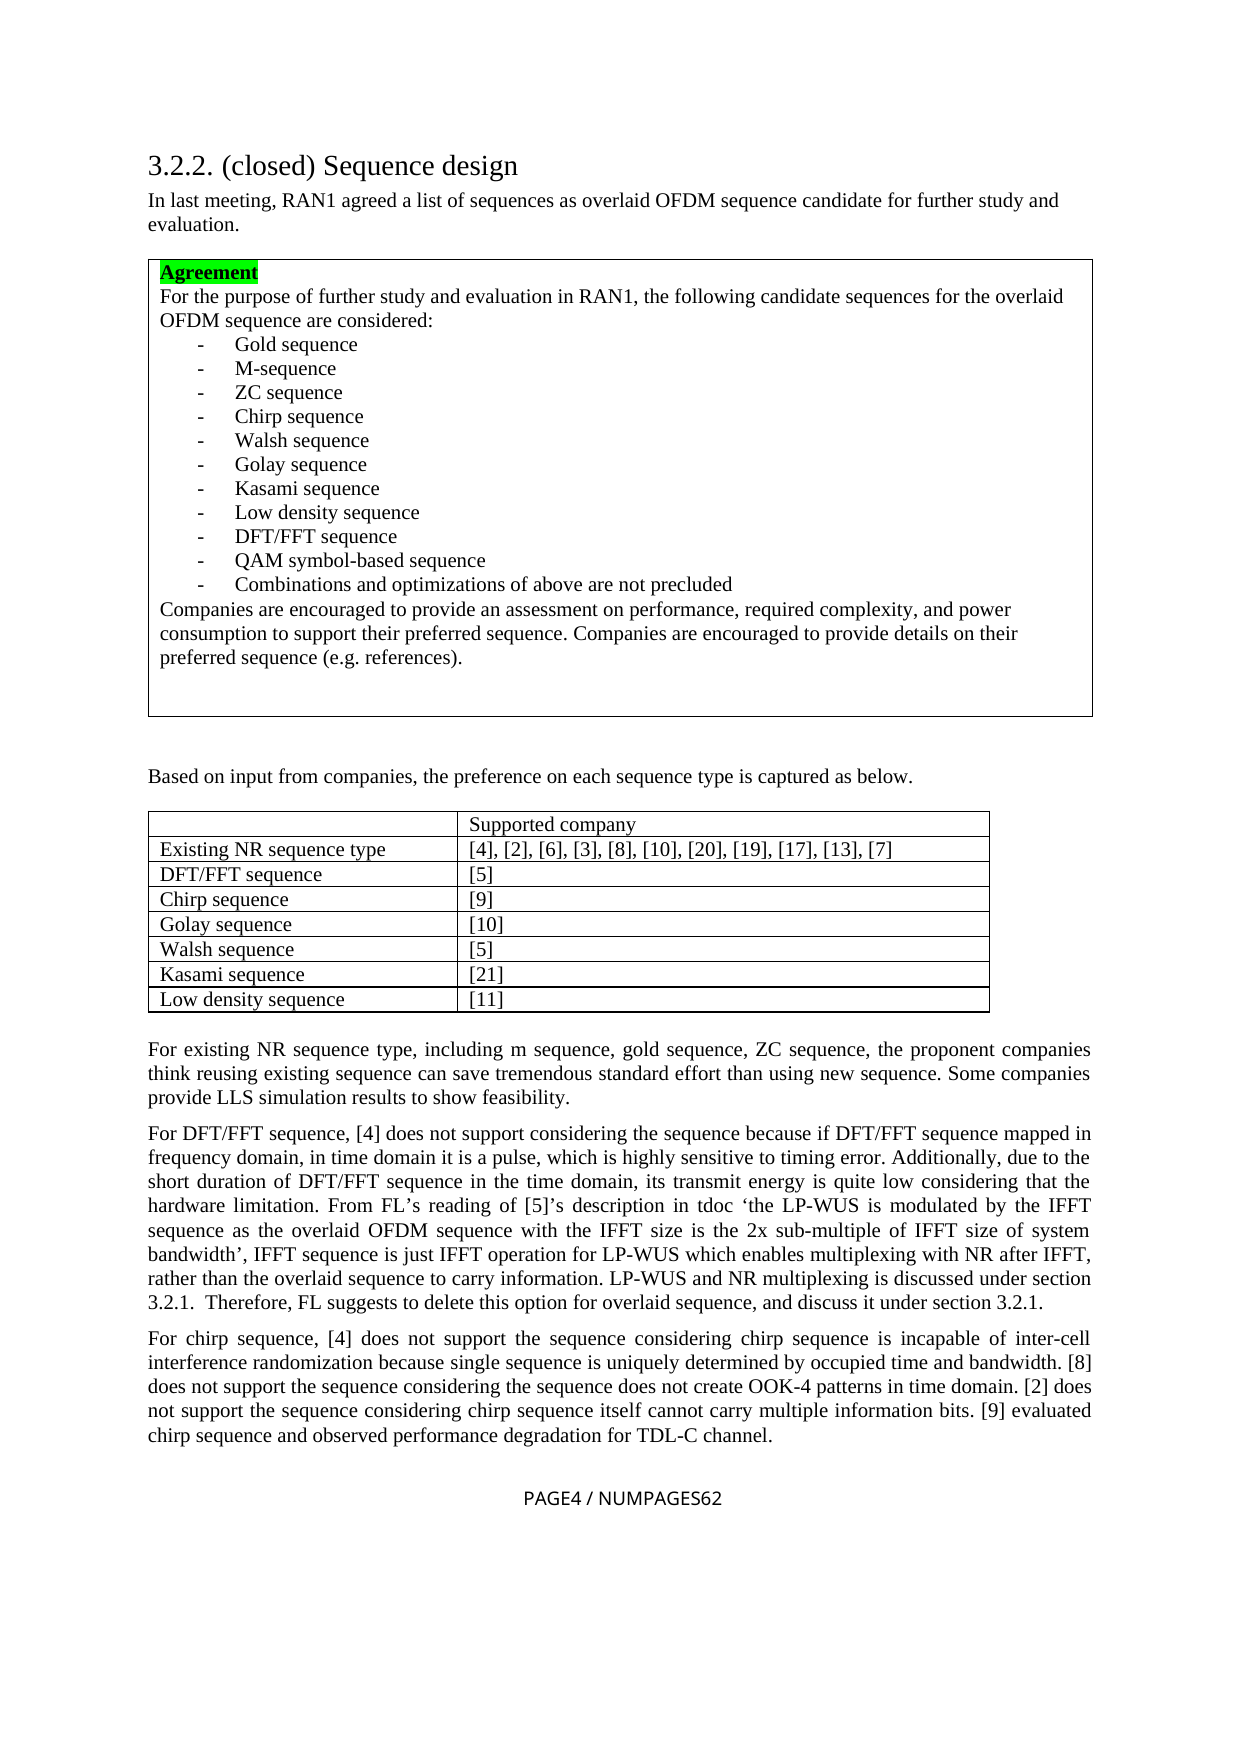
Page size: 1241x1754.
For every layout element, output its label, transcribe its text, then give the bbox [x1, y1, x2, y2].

text In last meeting, RAN1 agreed a list of sequences as overlaid OFDM sequence candidate for further study and evaluation. [148, 187, 1092, 236]
text Based on input from companies, the preference on each sequence type is captured as below. [148, 764, 1092, 788]
table_cell [11] [458, 988, 989, 1011]
table_cell Kasami sequence [149, 962, 457, 986]
table_cell DFT/FFT sequence [149, 862, 457, 886]
text For chirp sequence, [4] does not support the sequence considering chirp sequence is incapable of inter-cell interference randomization because single sequence is uniquely determined by occupied time and bandwidth. [8] does not support the sequence considering the sequence does not create OOK-4 patterns in time domain. [2] does not support the sequence considering chirp sequence itself cannot carry multiple information bits. [9] evaluated chirp sequence and observed performance degradation for TDL-C channel. [148, 1326, 1092, 1447]
text For existing NR sequence type, including m sequence, gold sequence, ZC sequence, the proponent companies think reusing existing sequence can save tremendous standard effort than using new sequence. Some companies provide LLS simulation results to show feasibility. [148, 1037, 1092, 1109]
table_cell Walsh sequence [149, 937, 457, 961]
table_cell Golay sequence [149, 912, 457, 936]
text For DFT/FFT sequence, [4] does not support considering the sequence because if DFT/FFT sequence mapped in frequency domain, in time domain it is a pulse, which is highly sensitive to timing error. Additionally, due to the short duration of DFT/FFT sequence in the time domain, its transmit energy is quite low considering that the hardware limitation. From FL’s reading of [5]’s description in tdoc ‘the LP-WUS is modulated by the IFFT sequence as the overlaid OFDM sequence with the IFFT size is the 2x sub-multiple of IFFT size of system bandwidth’, IFFT sequence is just IFFT operation for LP-WUS which enables multiplexing with NR after IFFT, rather than the overlaid sequence to carry information. LP-WUS and NR multiplexing is discussed under section 3.2.1. Therefore, FL suggests to delete this option for overlaid sequence, and discuss it under section 3.2.1. [148, 1121, 1092, 1314]
table_header [149, 812, 457, 836]
table_header Supported company [458, 812, 989, 836]
list (closed) Sequence design [148, 148, 1092, 181]
table_cell Low density sequence [149, 988, 457, 1011]
table_header Agreement For the purpose of further study and evaluation in RAN1, the following candidate sequences for the overlaid OFDM sequence are considered: Gold sequence M-sequence ZC sequence Chirp sequence Walsh sequence Golay sequence Kasami sequence Low density sequence DFT/FFT sequence QAM symbol-based sequence Combinations and optimizations of above are not precluded Companies are encouraged to provide an assessment on performance, required complexity, and power consumption to support their preferred sequence. Companies are encouraged to provide details on their preferred sequence (e.g. references). [149, 260, 1092, 716]
table_cell [5] [458, 937, 989, 961]
table_cell [21] [458, 962, 989, 986]
table_cell [9] [458, 887, 989, 911]
table_cell Chirp sequence [149, 887, 457, 911]
table_cell [5] [458, 862, 989, 886]
table_cell [4], [2], [6], [3], [8], [10], [20], [19], [17], [13], [7] [458, 837, 989, 861]
table_cell Existing NR sequence type [149, 837, 457, 861]
table_cell [10] [458, 912, 989, 936]
